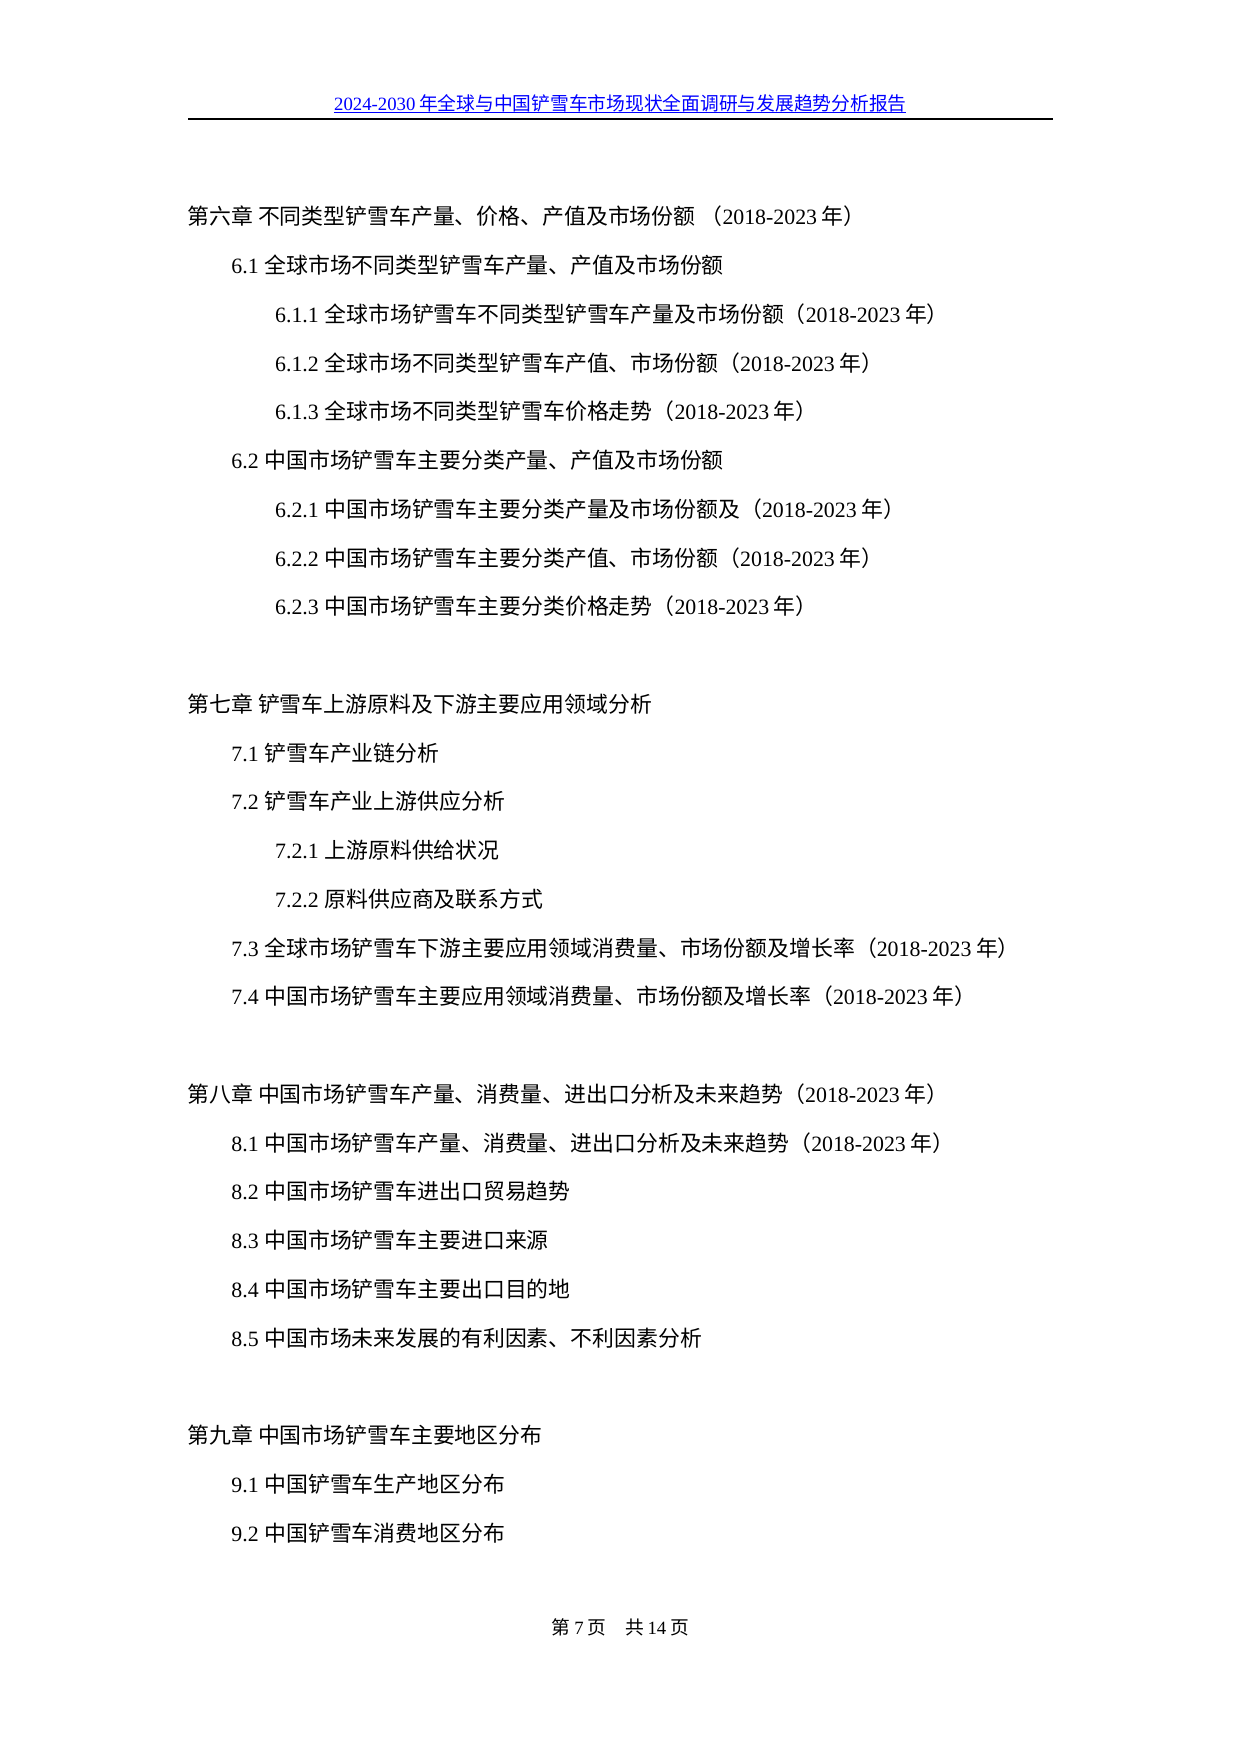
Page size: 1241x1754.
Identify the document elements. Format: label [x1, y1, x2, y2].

text [187, 150, 1053, 1548]
